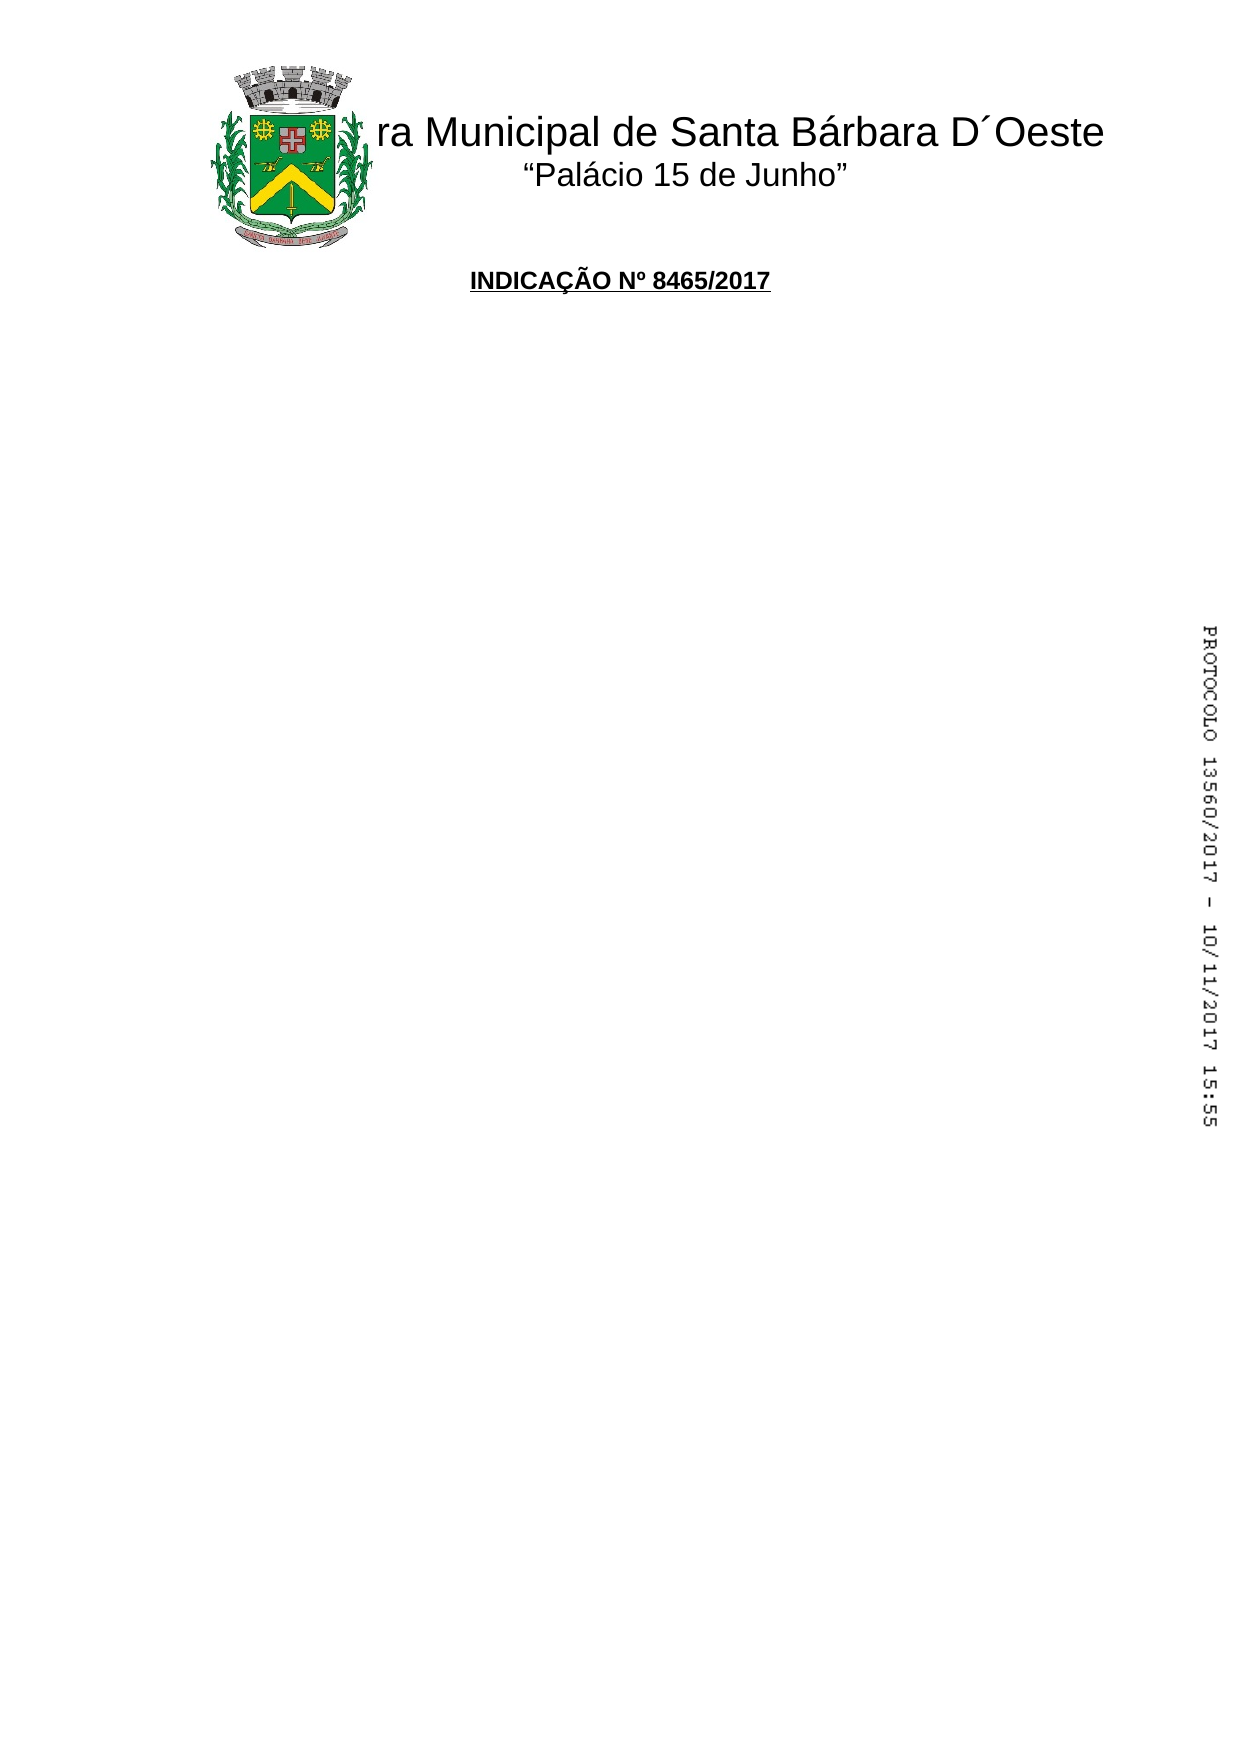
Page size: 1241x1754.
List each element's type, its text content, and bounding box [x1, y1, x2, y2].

picture [210, 66, 380, 255]
picture [1177, 623, 1241, 1131]
title INDICAÇÃO Nº 8465/2017 [177, 266, 1063, 294]
